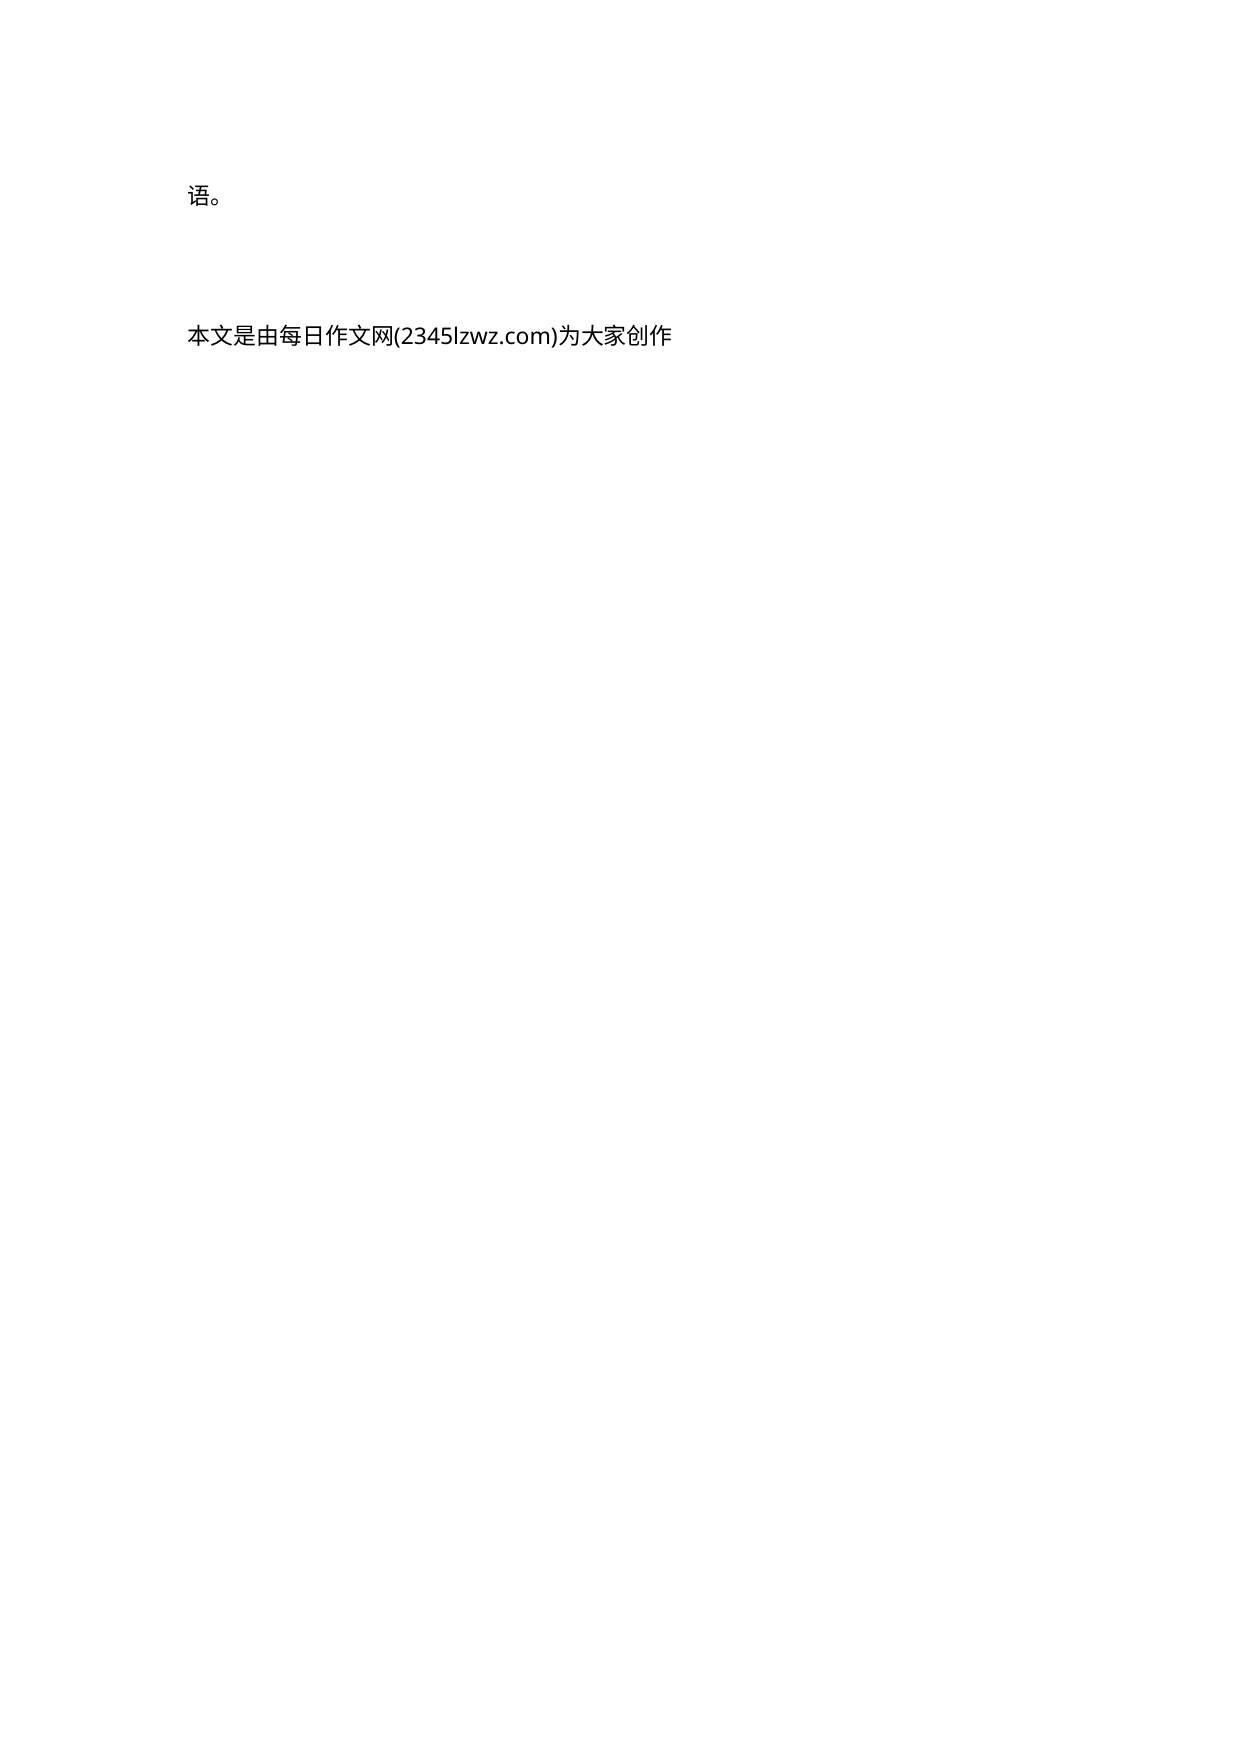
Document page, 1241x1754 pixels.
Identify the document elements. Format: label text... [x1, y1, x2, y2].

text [187, 162, 1053, 227]
text 本文是由每日作文网(2345lzwz.com)为大家创作 [187, 302, 1053, 367]
